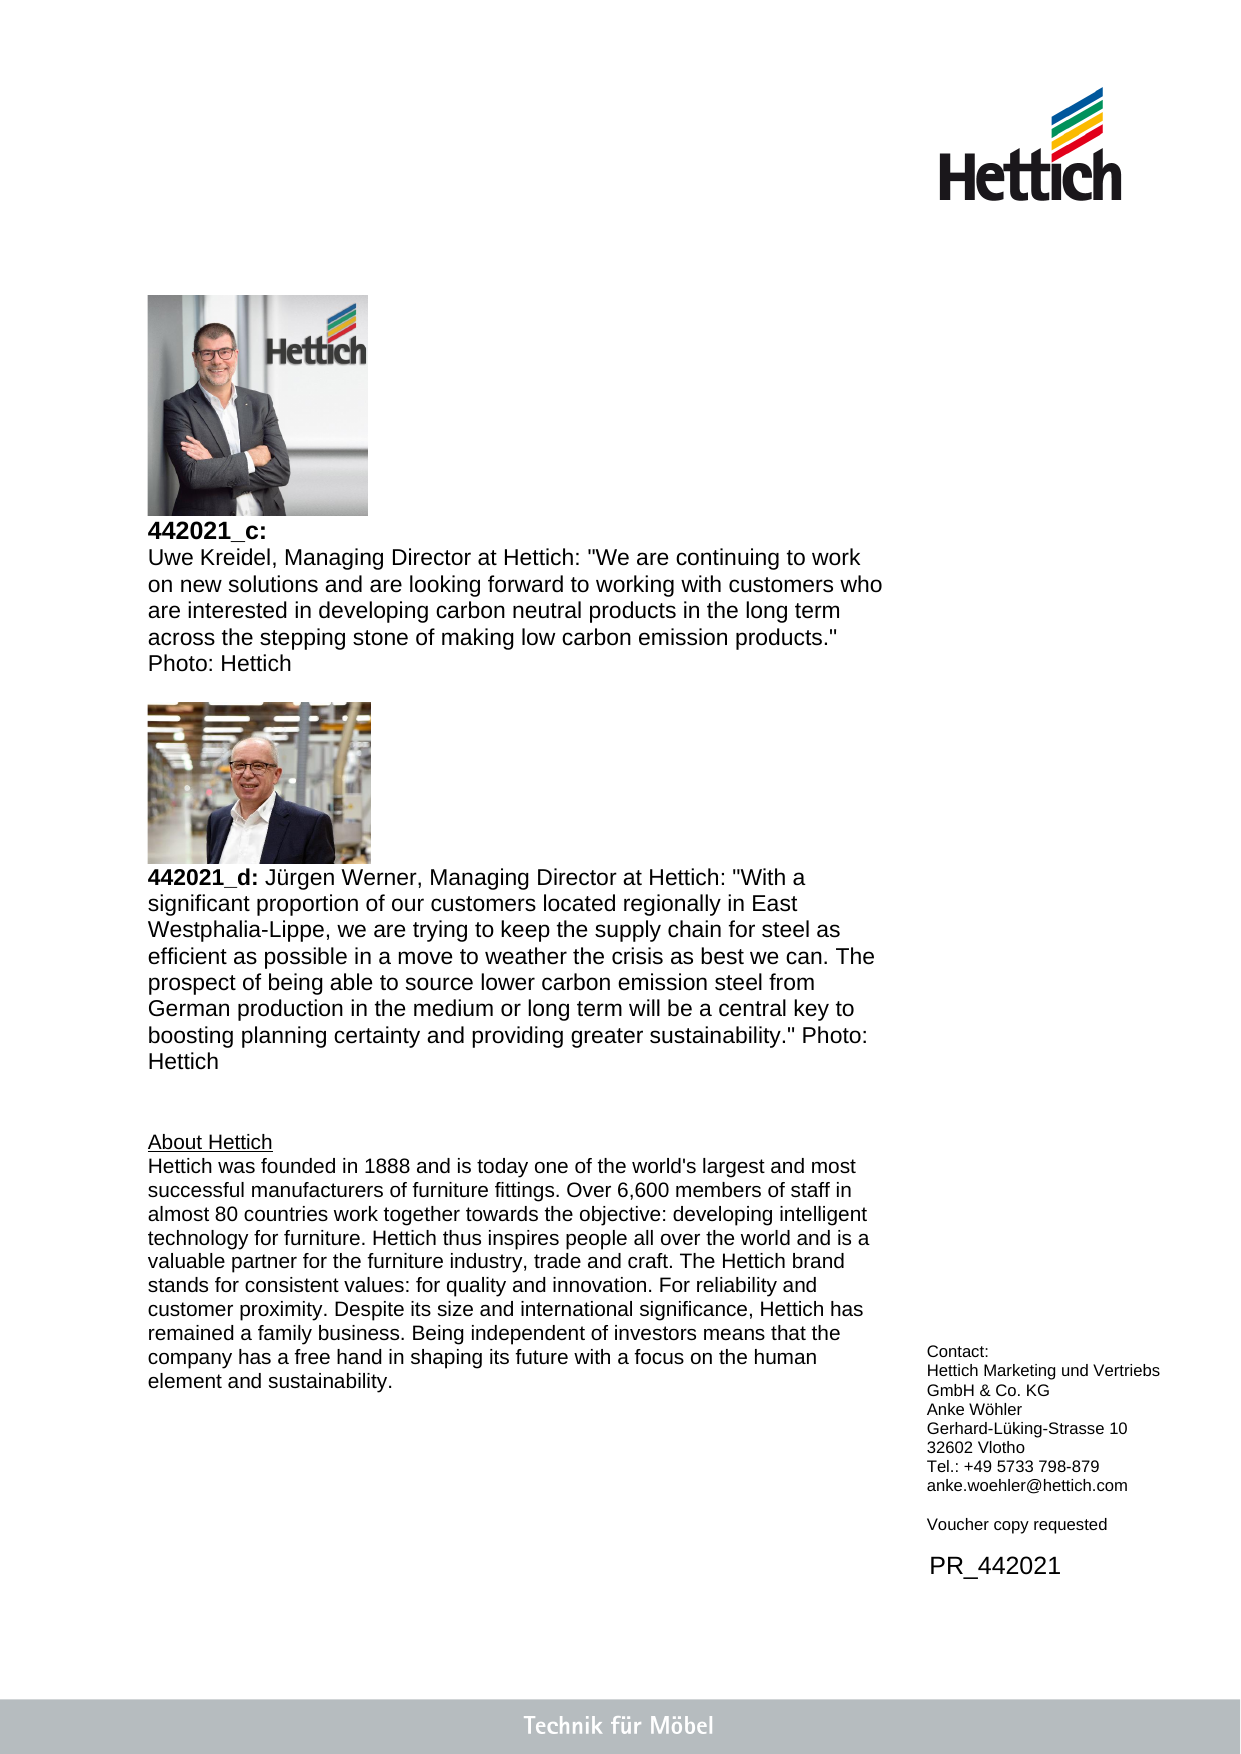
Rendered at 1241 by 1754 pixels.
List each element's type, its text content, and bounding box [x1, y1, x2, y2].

picture [0, 1636, 1241, 1754]
text Hettich was founded in 1888 and is today one of the world's largest and most successful manufacturers of furniture fittings. Over 6,600 members of staff in almost 80 countries work together towards the objective: developing intelligent technology for furniture. Hettich thus inspires people all over the world and is a valuable partner for the furniture industry, trade and craft. The Hettich brand stands for consistent values: for quality and innovation. For reliability and customer proximity. Despite its size and international significance, Hettich has remained a family business. Being independent of investors means that the company has a free hand in shaping its future with a focus on the human element and sustainability. [148, 1153, 886, 1393]
picture [0, 6, 1241, 263]
picture [147, 295, 368, 516]
text 442021_c: [148, 516, 886, 544]
text Uwe Kreidel, Managing Director at Hettich: "We are continuing to work on new solutions and are looking forward to working with customers who are interested in developing carbon neutral products in the long term across the stepping stone of making low carbon emission products." Photo: Hettich [148, 544, 886, 676]
picture [147, 702, 371, 864]
text About Hettich [148, 1129, 886, 1153]
text 442021_d: Jürgen Werner, Managing Director at Hettich: "With a significant proportion of our customers located regionally in East Westphalia-Lippe, we are trying to keep the supply chain for steel as efficient as possible in a move to weather the crisis as best we can. The prospect of being able to source lower carbon emission steel from German production in the medium or long term will be a central key to boosting planning certainty and providing greater sustainability." Photo: Hettich [148, 864, 886, 1074]
